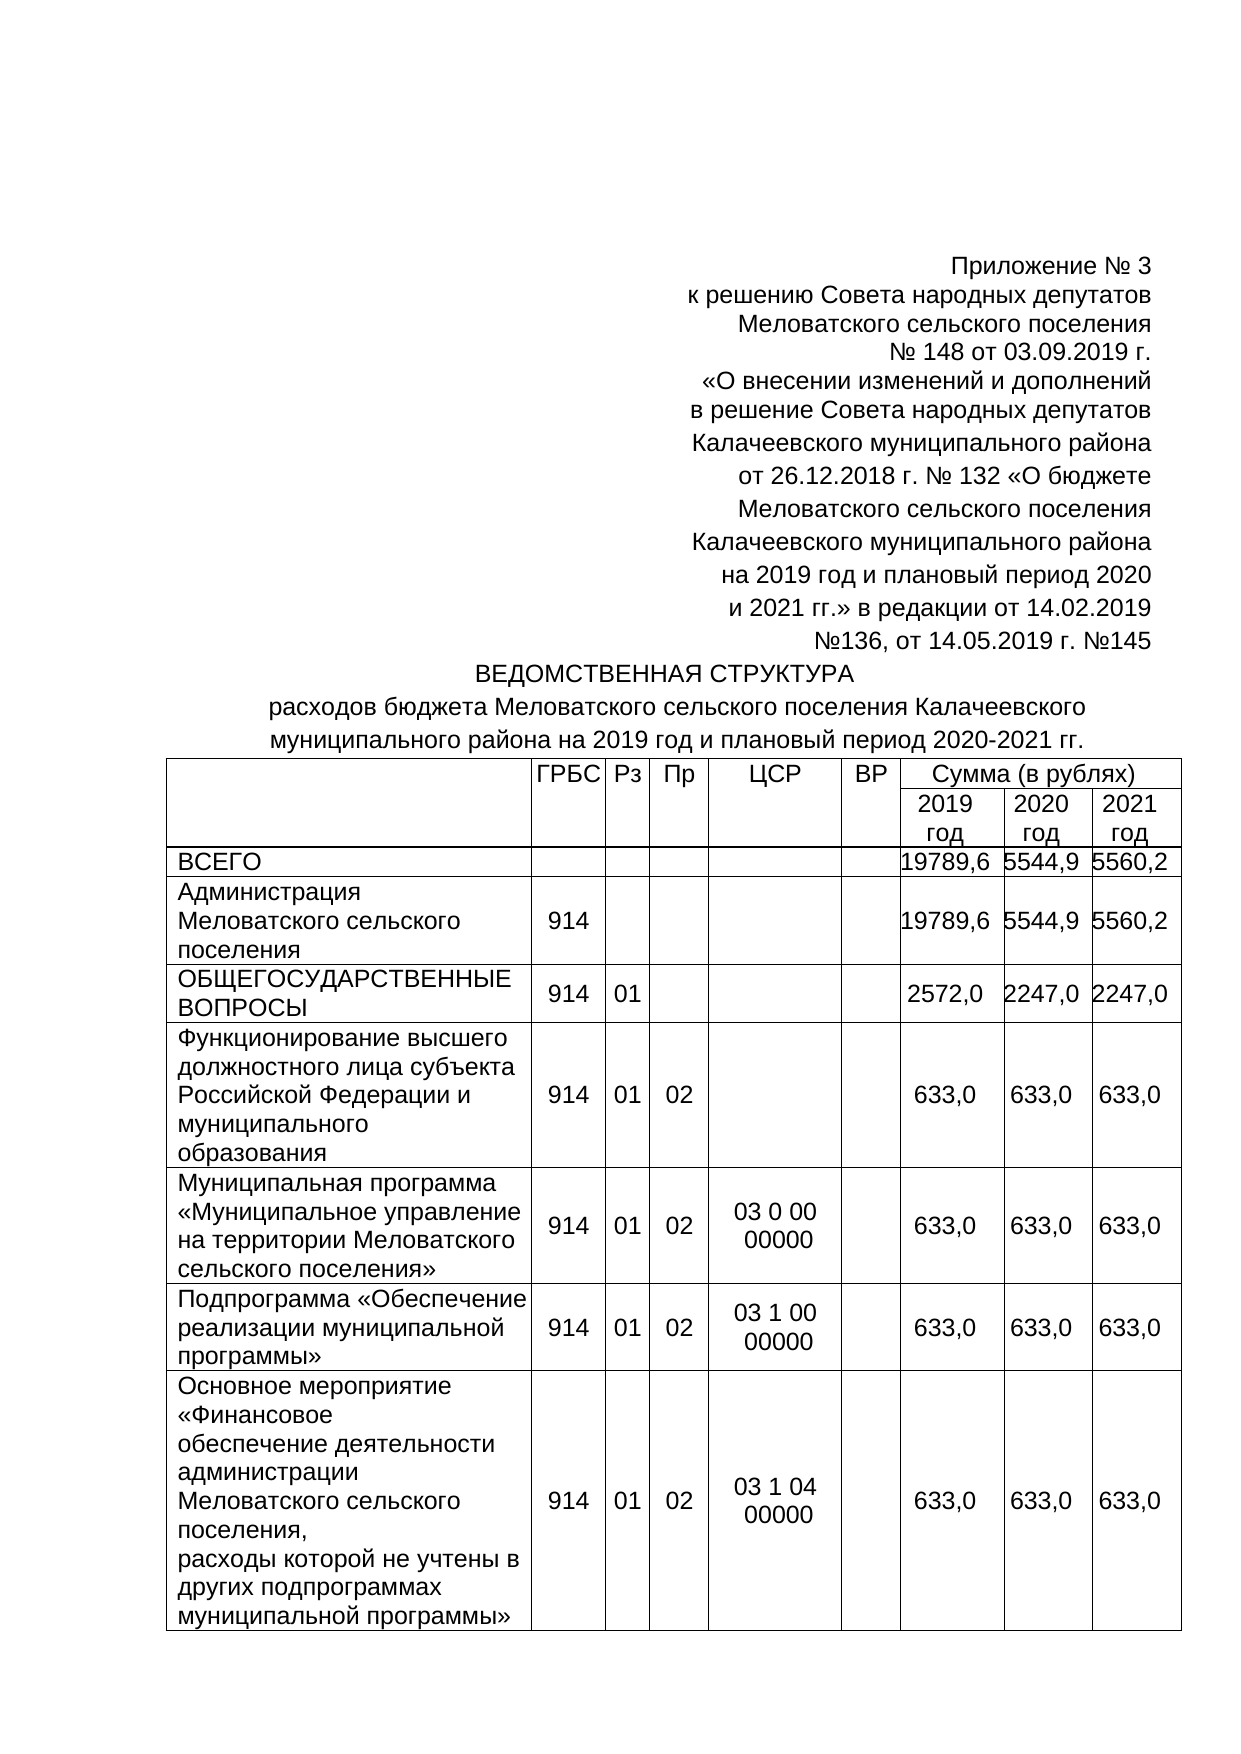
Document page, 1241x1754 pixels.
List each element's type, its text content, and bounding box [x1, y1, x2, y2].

table_cell 2019 год [901, 789, 1004, 846]
table_cell 2572,0 [901, 965, 1004, 1022]
text от 26.12.2018 г. № 132 «О бюджете [177, 461, 1152, 489]
table_cell [606, 877, 649, 963]
table_cell 03 1 00 00000 [709, 1284, 841, 1370]
table_cell 02 [650, 1023, 708, 1167]
text к решению Совета народных депутатов [177, 280, 1152, 308]
table_cell Администрация Меловатского сельского поселения [167, 877, 531, 963]
table_cell ОБЩЕГОСУДАРСТВЕННЫЕ ВОПРОСЫ [167, 965, 531, 1022]
table_cell 633,0 [901, 1371, 1004, 1630]
text Меловатского сельского поселения [177, 308, 1152, 337]
text №136, от 14.05.2019 г. №145 [177, 626, 1152, 655]
table_cell 03 1 04 00000 [709, 1371, 841, 1630]
text на 2019 год и плановый период 2020 [177, 560, 1152, 589]
table_cell 2020 год [1005, 789, 1092, 846]
table_cell Подпрограмма «Обеспечение реализации муниципальной программы» [167, 1284, 531, 1370]
table_cell 03 0 00 00000 [709, 1168, 841, 1283]
table_cell [709, 1023, 841, 1167]
table_cell 5560,2 [1093, 848, 1181, 876]
table_cell 914 [532, 1284, 605, 1370]
text Калачеевского муниципального района [177, 527, 1152, 556]
table_cell 633,0 [1093, 1023, 1181, 1167]
text № 148 от 03.09.2019 г. [192, 337, 1152, 366]
table_cell [842, 1023, 900, 1167]
text и 2021 гг.» в редакции от 14.02.2019 [177, 593, 1152, 622]
table_cell [842, 965, 900, 1022]
table_header ГРБС [532, 759, 605, 846]
table_cell 02 [650, 1284, 708, 1370]
text ВЕДОМСТВЕННАЯ СТРУКТУРА [177, 659, 1152, 688]
table_cell 633,0 [901, 1168, 1004, 1283]
table_cell 633,0 [901, 1023, 1004, 1167]
table_cell 914 [532, 1168, 605, 1283]
table_cell 914 [532, 965, 605, 1022]
table_cell 02 [650, 1168, 708, 1283]
table_header Пр [650, 759, 708, 846]
table_cell Функционирование высшего должностного лица субъекта Российской Федерации и муниципального образования [167, 1023, 531, 1167]
table_cell 19789,6 [901, 877, 1004, 963]
text Приложение № 3 [177, 251, 1152, 280]
table_header ЦСР [709, 759, 841, 846]
table_cell 5544,9 [1005, 848, 1092, 876]
text Калачеевского муниципального района [177, 428, 1152, 457]
table_cell [709, 965, 841, 1022]
table_cell [650, 877, 708, 963]
table_cell 633,0 [1093, 1168, 1181, 1283]
table_cell 02 [650, 1371, 708, 1630]
table_cell 01 [606, 965, 649, 1022]
table_cell [650, 965, 708, 1022]
table_cell 01 [606, 1284, 649, 1370]
table_cell [842, 877, 900, 963]
table_header [167, 759, 531, 846]
table_cell 914 [532, 1371, 605, 1630]
table_header ВР [842, 759, 900, 846]
table_cell 01 [606, 1023, 649, 1167]
table_cell 914 [532, 877, 605, 963]
table_cell [532, 848, 605, 876]
table_cell 633,0 [1005, 1371, 1092, 1630]
table_cell [842, 1371, 900, 1630]
table_cell [842, 1284, 900, 1370]
text в решение Совета народных депутатов [177, 395, 1152, 423]
text Меловатского сельского поселения [177, 494, 1152, 523]
table_cell 633,0 [901, 1284, 1004, 1370]
table_cell Основное мероприятие «Финансовое обеспечение деятельности администрации Меловатского сельского поселения, расходы которой не учтены в других подпрограммах муниципальной программы» [167, 1371, 531, 1630]
table_cell 633,0 [1093, 1371, 1181, 1630]
table_cell 2247,0 [1005, 965, 1092, 1022]
table_cell [842, 848, 900, 876]
table_header Сумма (в рублях) [901, 759, 1181, 788]
table_cell 633,0 [1005, 1284, 1092, 1370]
table_cell 5560,2 [1093, 877, 1181, 963]
table_cell Муниципальная программа «Муниципальное управление на территории Меловатского сельского поселения» [167, 1168, 531, 1283]
table_cell 914 [532, 1023, 605, 1167]
table_cell 2247,0 [1093, 965, 1181, 1022]
text «О внесении изменений и дополнений [177, 366, 1152, 395]
table_header Рз [606, 759, 649, 846]
table_cell 01 [606, 1168, 649, 1283]
table_cell 633,0 [1005, 1023, 1092, 1167]
table_cell [709, 848, 841, 876]
table_cell 633,0 [1093, 1284, 1181, 1370]
table_cell 633,0 [1005, 1168, 1092, 1283]
table_cell 01 [606, 1371, 649, 1630]
table_cell 5544,9 [1005, 877, 1092, 963]
table_cell [842, 1168, 900, 1283]
table_cell [709, 877, 841, 963]
table_cell 19789,6 [901, 848, 1004, 876]
table_cell [650, 848, 708, 876]
text расходов бюджета Меловатского сельского поселения Калачеевского муниципального района на 2019 год и плановый период 2020-2021 гг. [177, 692, 1178, 754]
table_cell 2021 год [1093, 789, 1181, 846]
table_cell [606, 848, 649, 876]
table_cell ВСЕГО [167, 848, 531, 876]
